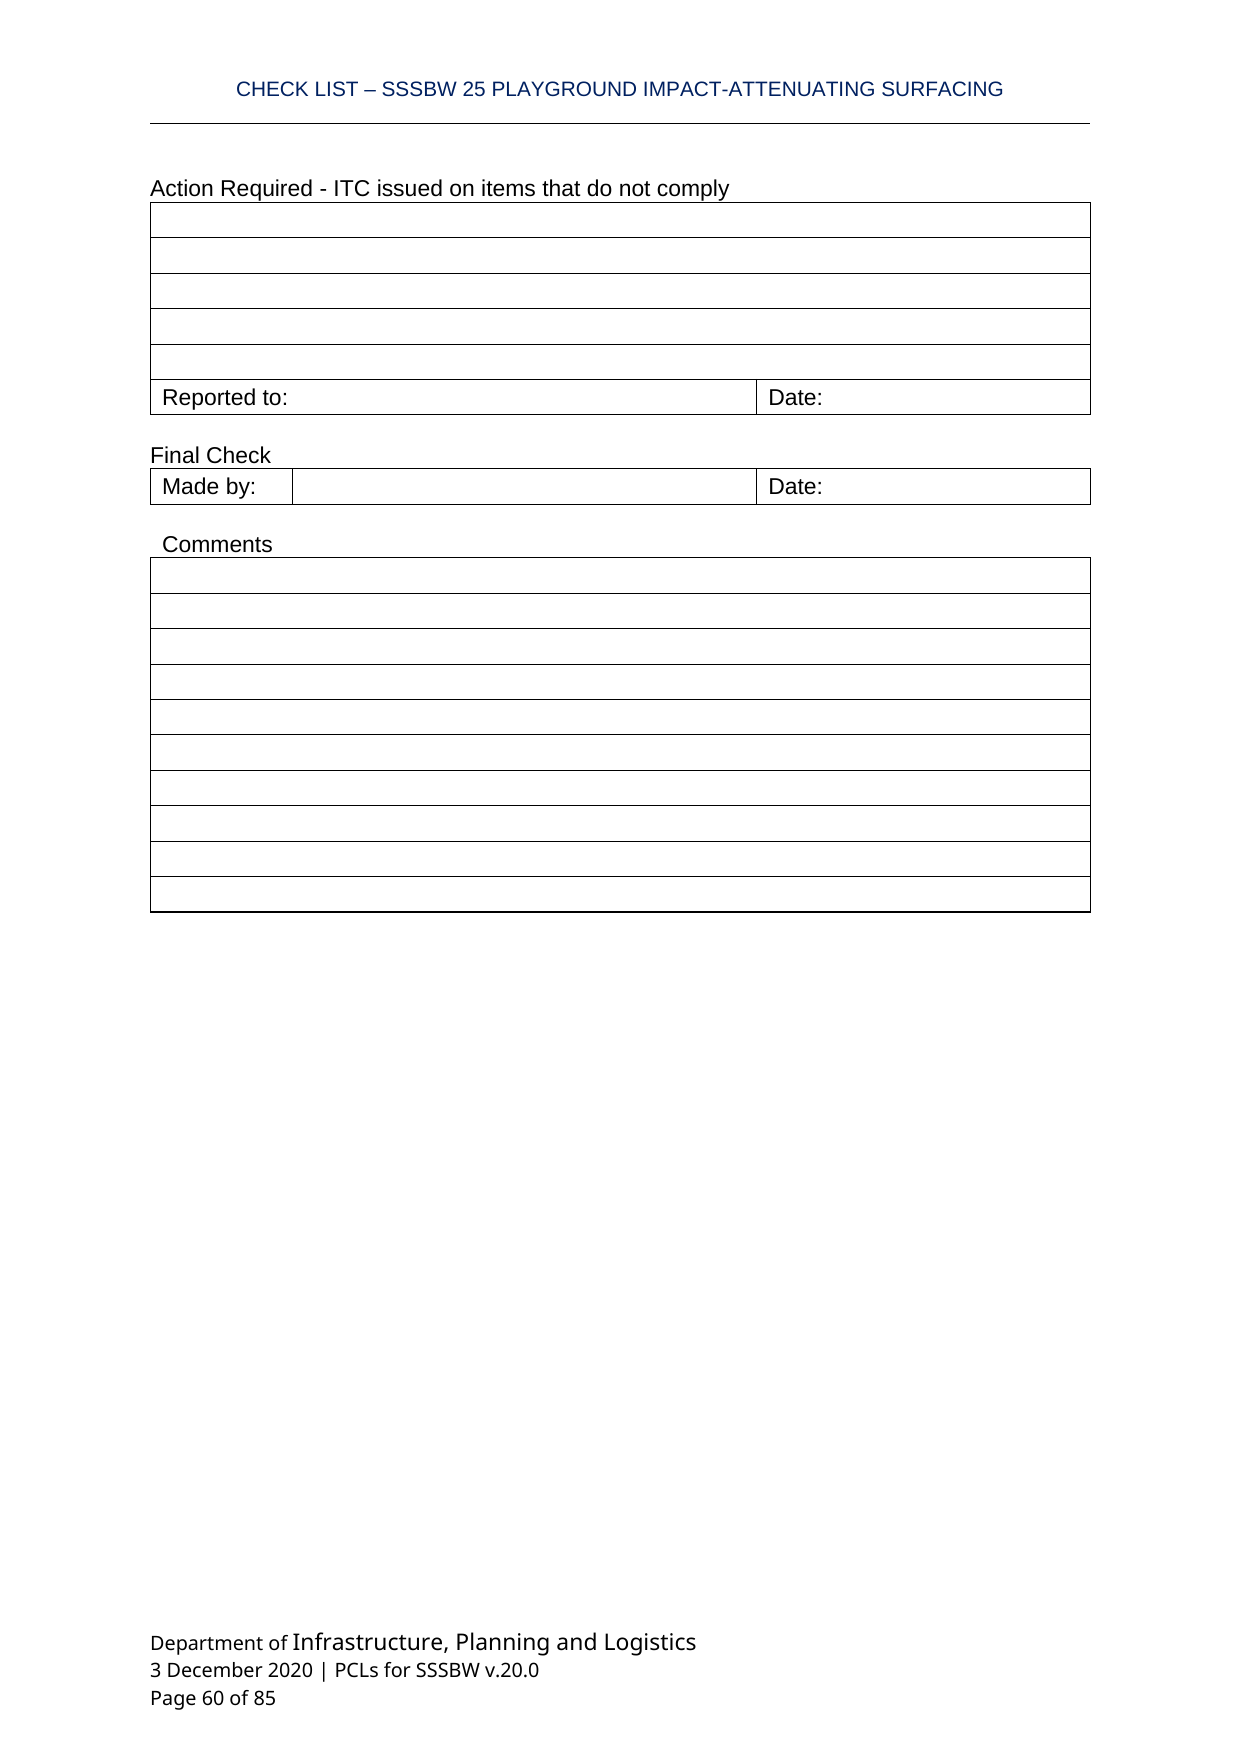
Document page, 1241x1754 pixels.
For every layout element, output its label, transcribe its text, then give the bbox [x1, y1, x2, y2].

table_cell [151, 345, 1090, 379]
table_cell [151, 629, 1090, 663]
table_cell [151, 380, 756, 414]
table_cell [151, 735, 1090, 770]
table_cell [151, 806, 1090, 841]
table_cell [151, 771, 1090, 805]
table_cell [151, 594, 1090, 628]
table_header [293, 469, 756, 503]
text Final Check [150, 442, 1090, 468]
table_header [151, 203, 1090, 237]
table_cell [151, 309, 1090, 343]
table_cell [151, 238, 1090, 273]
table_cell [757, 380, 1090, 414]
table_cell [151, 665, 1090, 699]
text Action Required - ITC issued on items that do not comply [150, 175, 1090, 202]
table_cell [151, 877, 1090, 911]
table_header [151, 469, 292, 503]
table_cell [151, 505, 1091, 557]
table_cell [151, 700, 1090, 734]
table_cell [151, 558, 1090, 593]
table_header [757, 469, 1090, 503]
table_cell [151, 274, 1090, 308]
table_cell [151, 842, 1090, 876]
